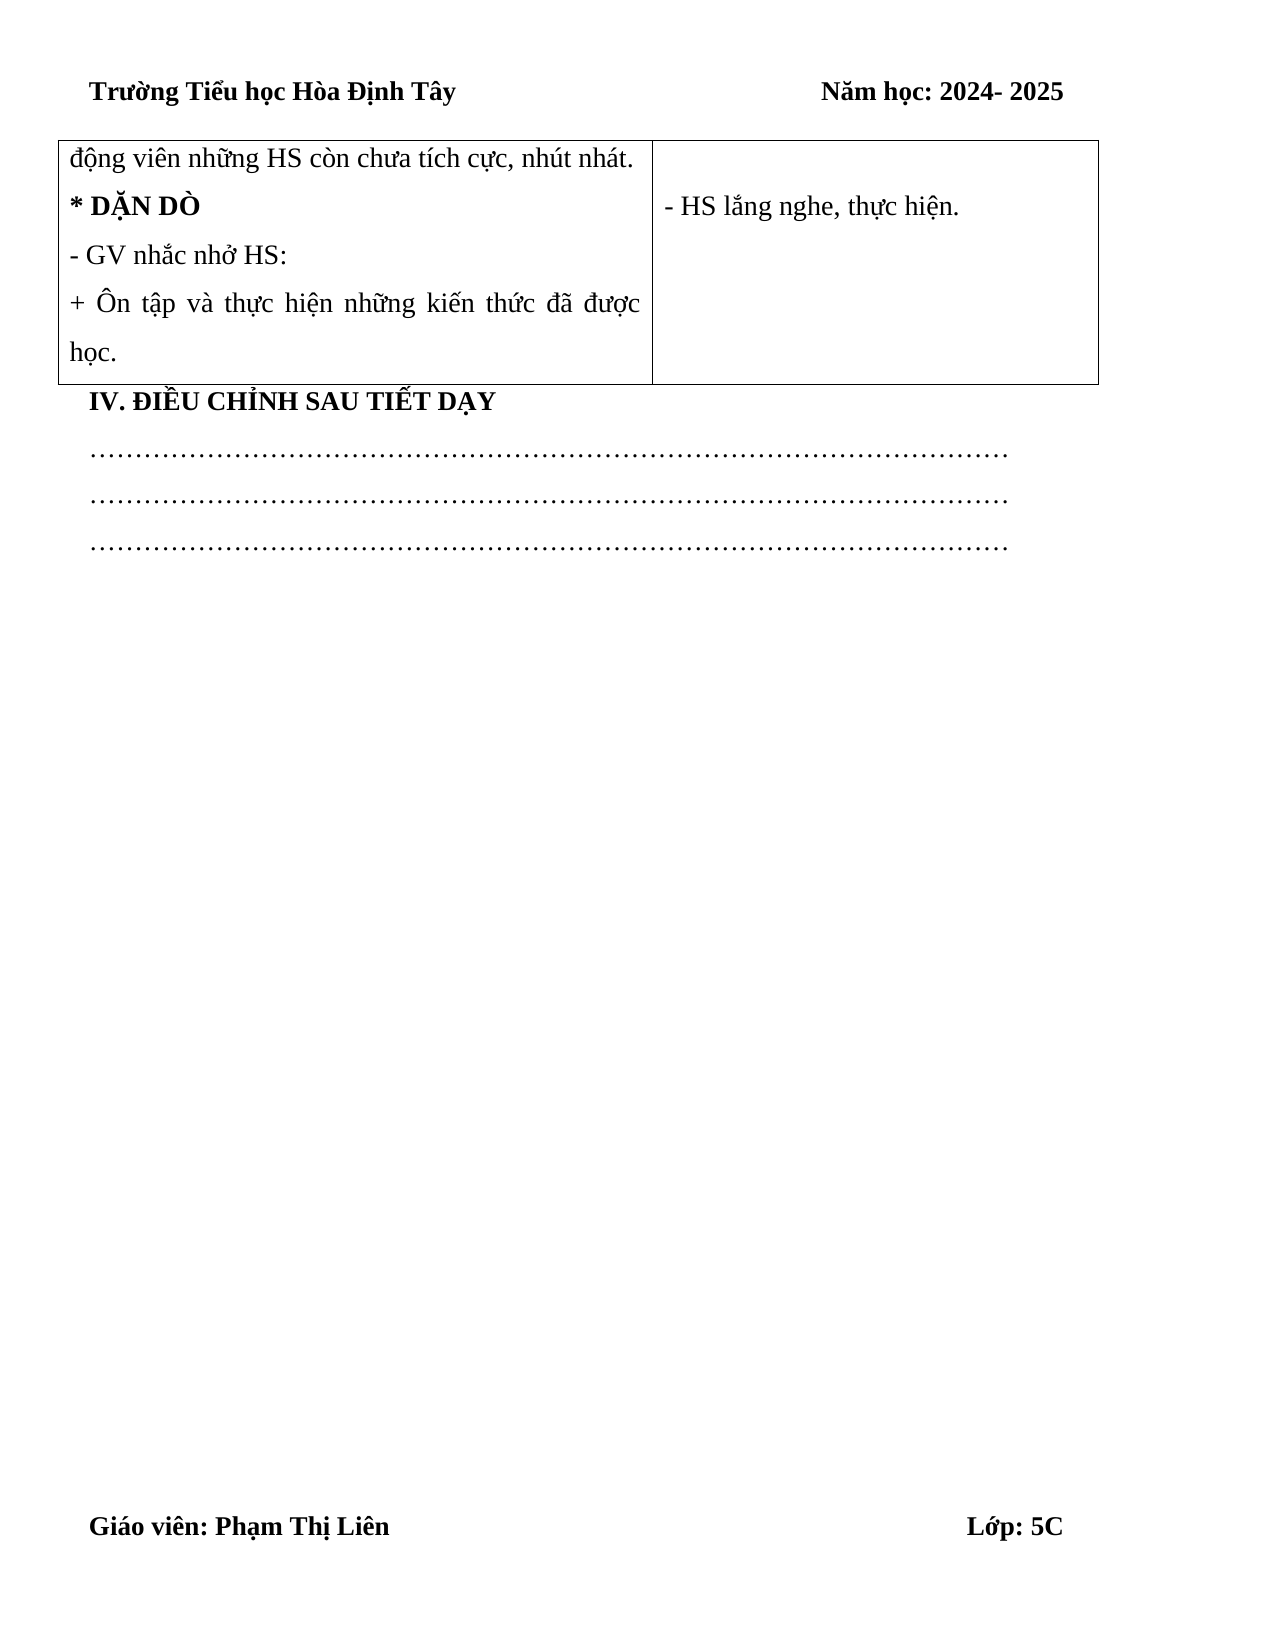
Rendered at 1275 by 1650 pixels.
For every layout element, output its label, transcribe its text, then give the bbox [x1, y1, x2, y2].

text ………………………………………………………………………………………… [89, 525, 1186, 556]
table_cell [653, 141, 1098, 384]
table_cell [59, 141, 652, 384]
text ………………………………………………………………………………………… [89, 478, 1186, 509]
text IV. ĐIỀU CHỈNH SAU TIẾT DẠY [89, 385, 1186, 416]
text ………………………………………………………………………………………… [89, 432, 1186, 463]
